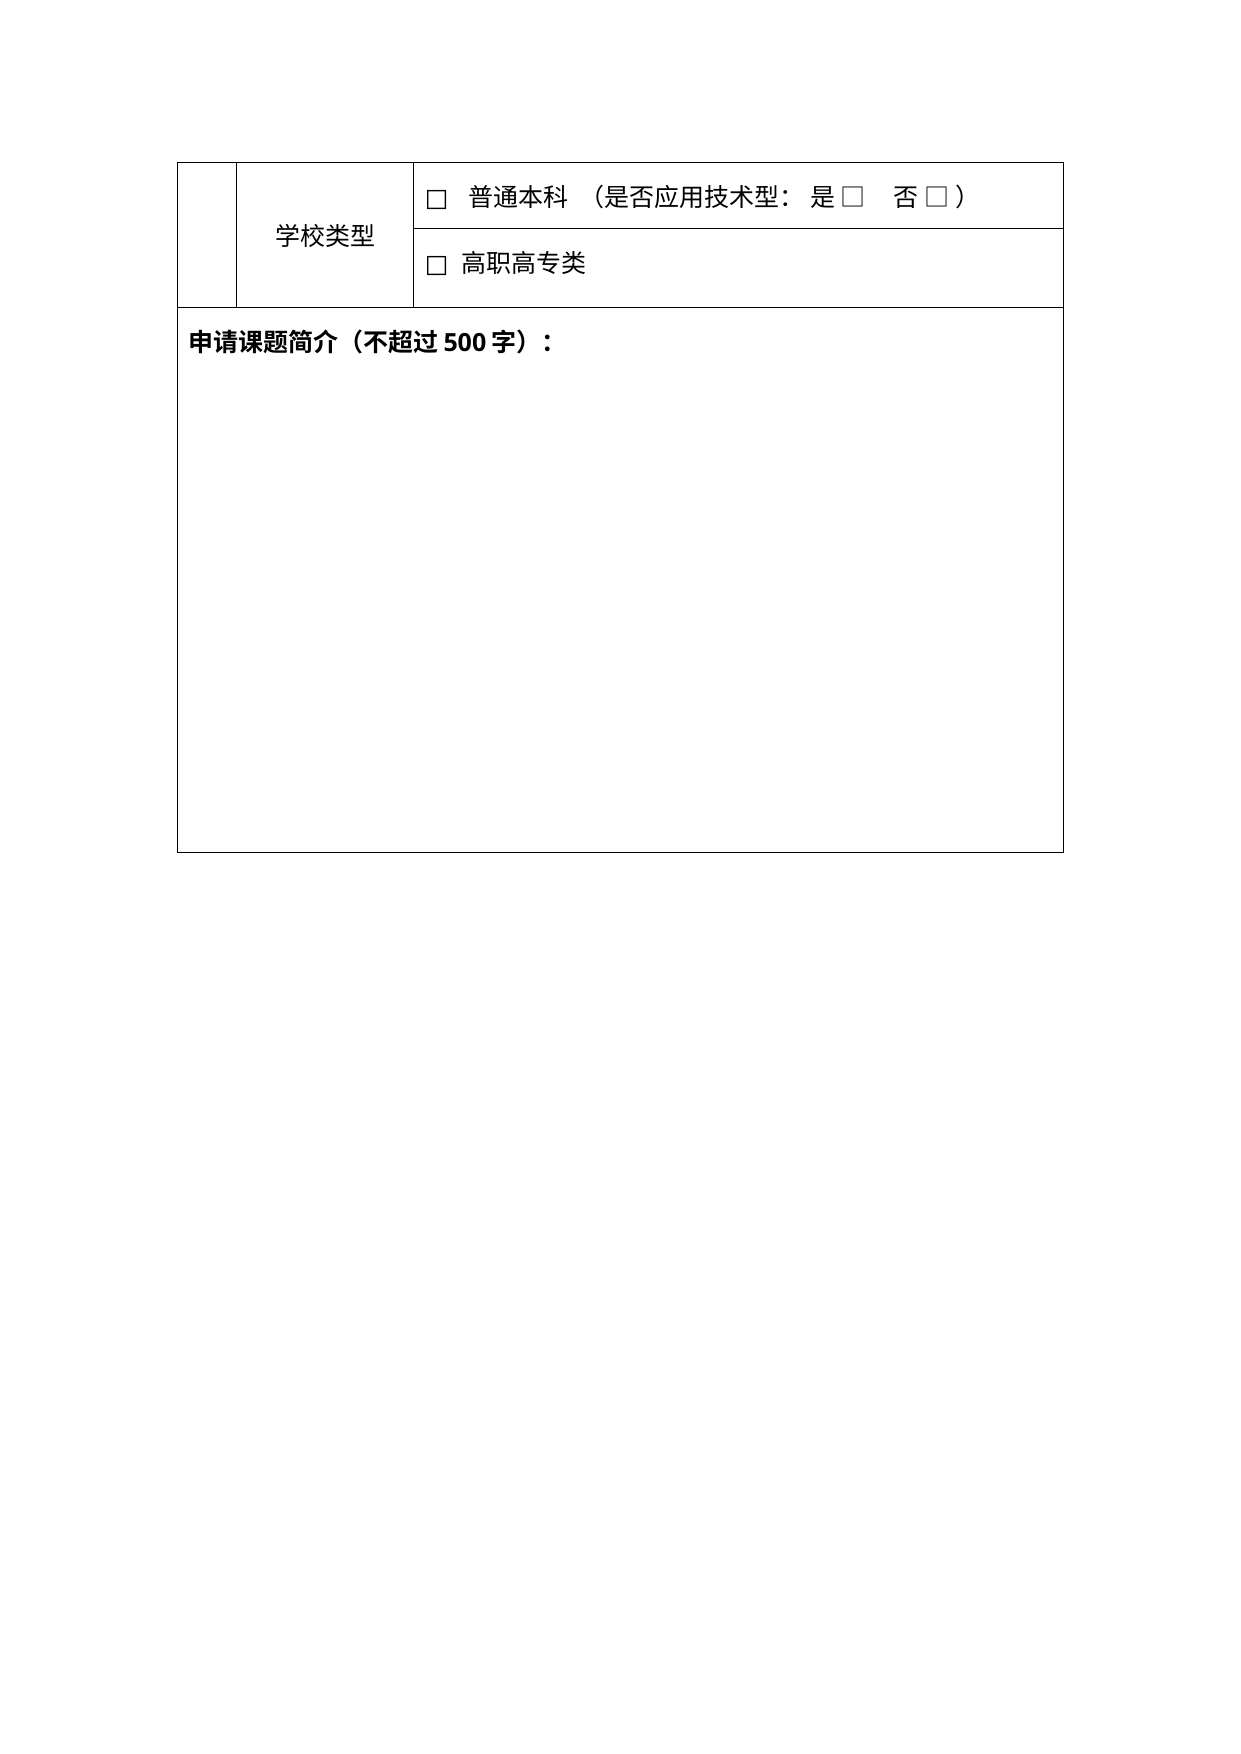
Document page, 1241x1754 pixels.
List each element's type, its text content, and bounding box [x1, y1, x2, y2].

table_cell 申请课题简介（不超过500字）： [178, 308, 1063, 852]
table_cell □ 高职高专类 [414, 229, 1063, 307]
table_cell 学校类型 [237, 163, 413, 307]
table_cell 普通本科 （是否应用技术型： 是 □ 否 □ ） [414, 163, 1063, 228]
